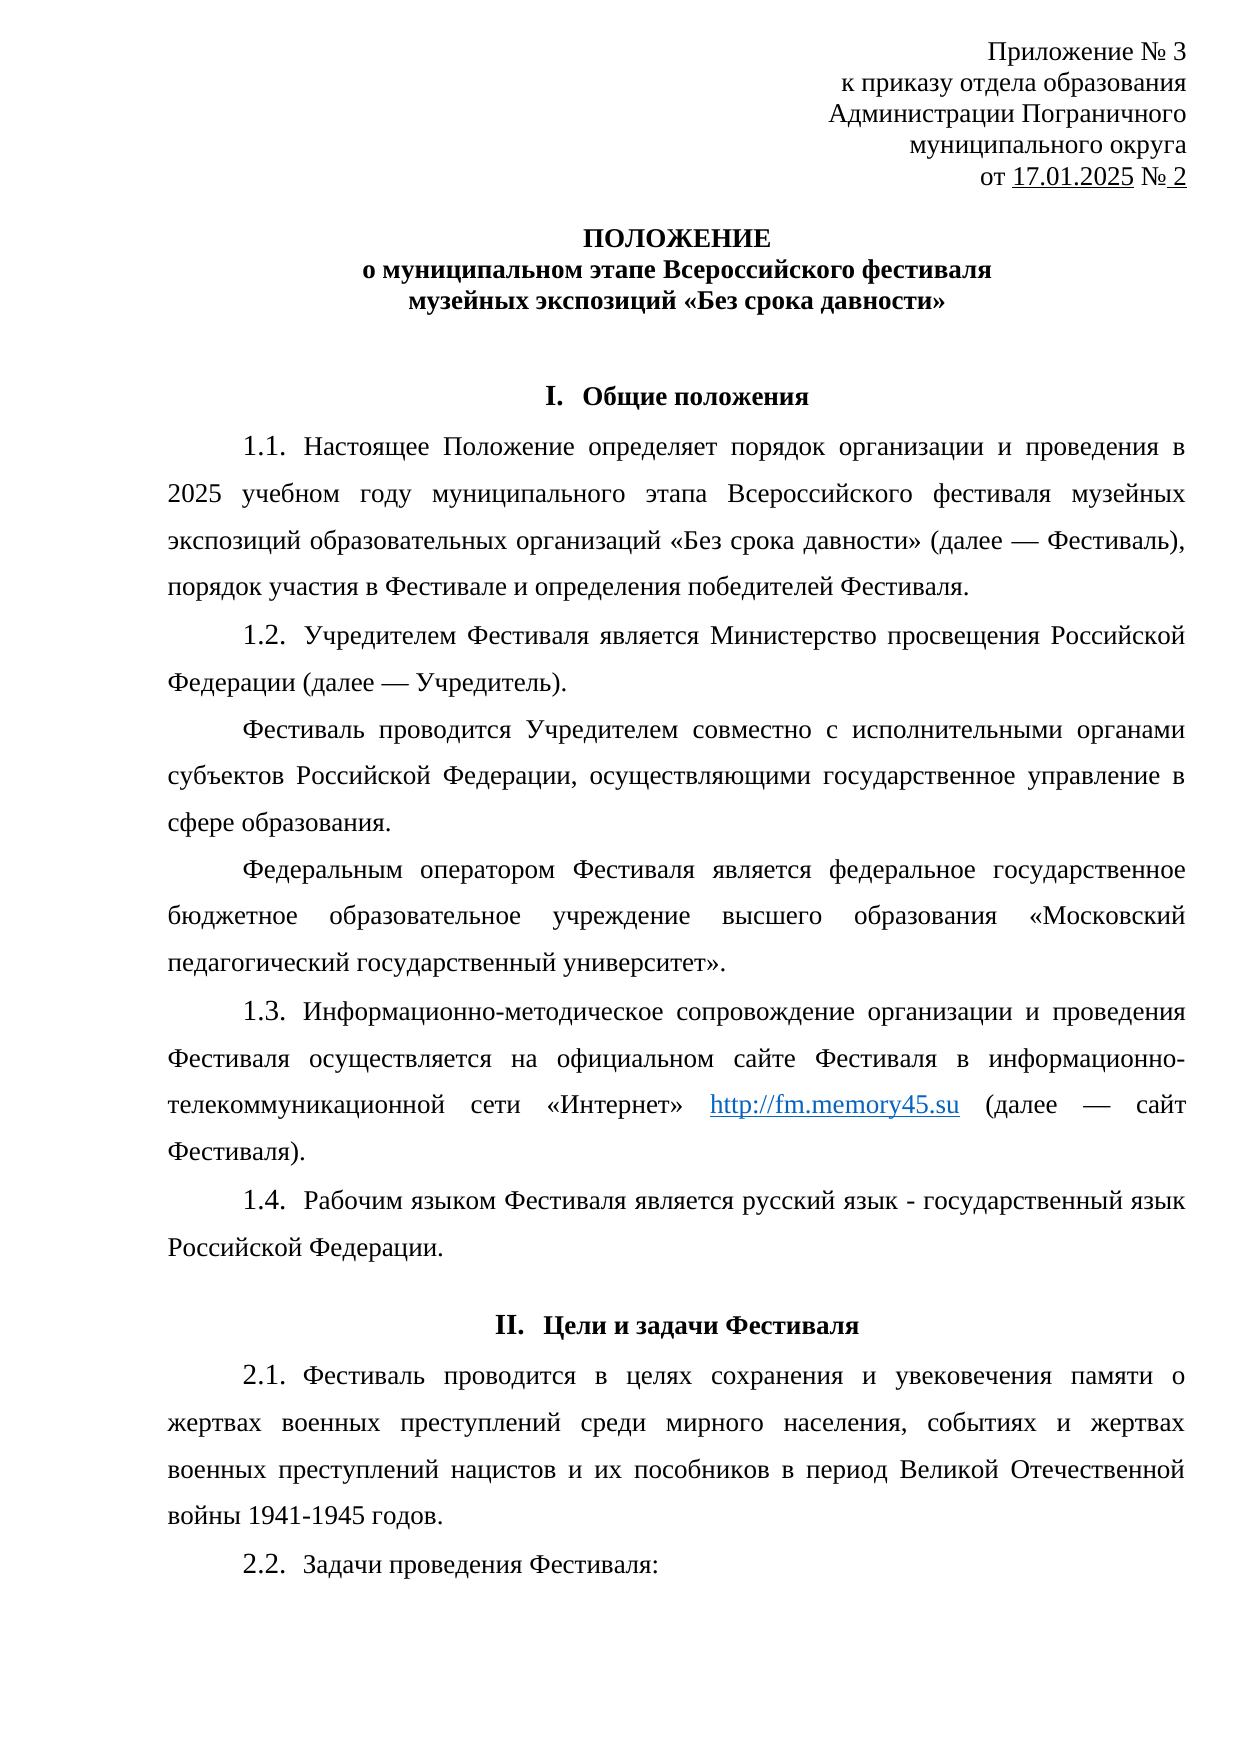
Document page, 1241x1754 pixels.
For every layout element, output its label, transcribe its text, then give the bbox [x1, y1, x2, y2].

list Цели и задачи Фестиваля [167, 1307, 1187, 1340]
text Федеральным оператором Фестиваля является федеральное государственное бюджетное образовательное учреждение высшего образования «Московский педагогический государственный университет». [167, 853, 1187, 977]
text Приложение № 3 [167, 35, 1187, 66]
list Рабочим языком Фестиваля является русский язык - государственный язык Российской Федерации. [167, 1182, 1187, 1262]
list Настоящее Положение определяет порядок организации и проведения в 2025 учебном году муниципального этапа Всероссийского фестиваля музейных экспозиций образовательных организаций «Без срока давности» (далее — Фестиваль), порядок участия в Фестивале и определения победителей Фестиваля. [167, 428, 1187, 602]
list Информационно-методическое сопровождение организации и проведения Фестиваля осуществляется на официальном сайте Фестиваля в информационно-телекоммуникационной сети «Интернет» http://fm.memory45.su (далее — сайт Фестиваля). [167, 993, 1187, 1166]
text ПОЛОЖЕНИЕ [167, 222, 1187, 253]
text Администрации Пограничного [167, 97, 1187, 128]
text о муниципальном этапе Всероссийского фестиваля [167, 253, 1187, 284]
list Фестиваль проводится в целях сохранения и увековечения памяти о жертвах военных преступлений среди мирного населения, событиях и жертвах военных преступлений нацистов и их пособников в период Великой Отечественной войны 1941-1945 годов. [167, 1357, 1187, 1531]
text к приказу отдела образования [167, 66, 1187, 97]
list Задачи проведения Фестиваля: [167, 1546, 1187, 1580]
text музейных экспозиций «Без срока давности» [167, 284, 1187, 315]
text от 17.01.2025 № 2 [167, 160, 1187, 191]
text Фестиваль проводится Учредителем совместно с исполнительными органами субъектов Российской Федерации, осуществляющими государственное управление в сфере образования. [167, 713, 1187, 837]
text муниципального округа [167, 128, 1187, 160]
list Общие положения [167, 378, 1187, 411]
list Учредителем Фестиваля является Министерство просвещения Российской Федерации (далее — Учредитель). [167, 617, 1187, 697]
